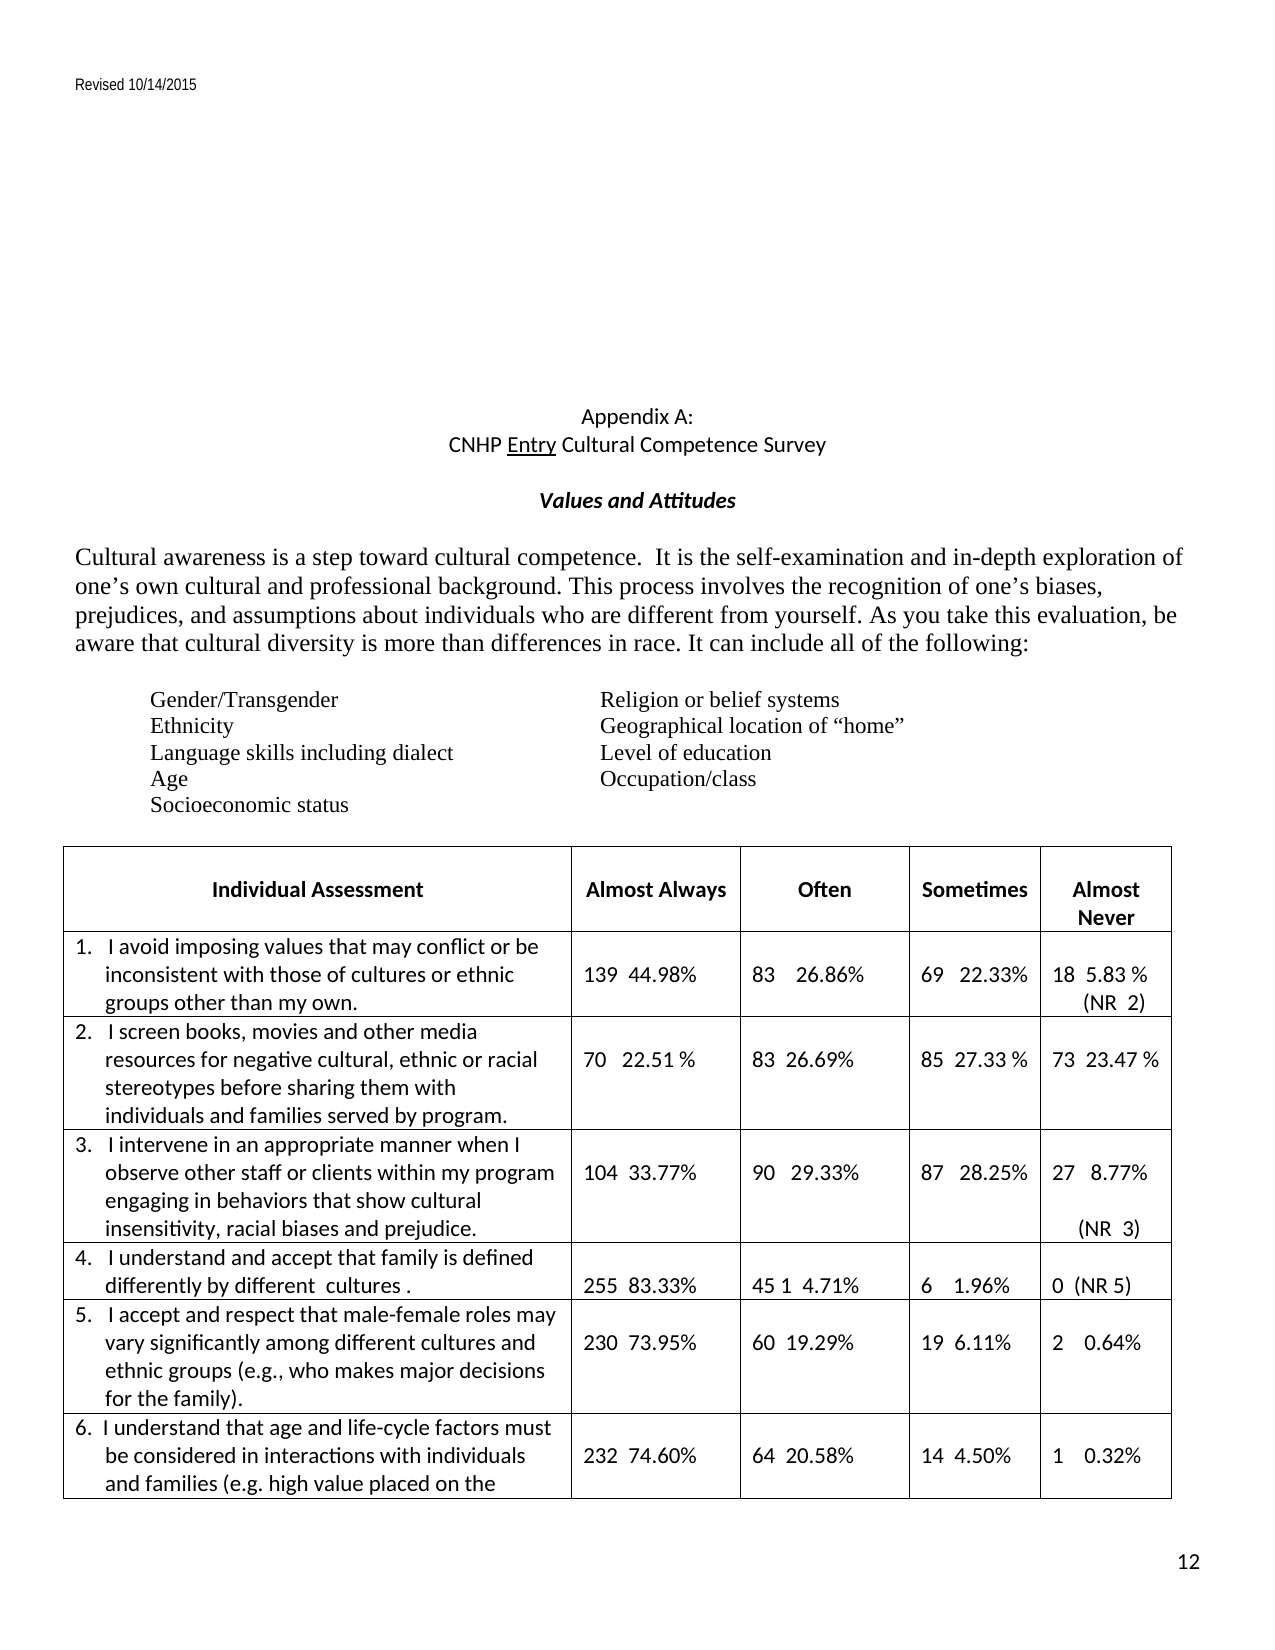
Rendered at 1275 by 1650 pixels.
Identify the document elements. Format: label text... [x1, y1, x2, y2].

table_cell 0 (NR 5) [1041, 1243, 1171, 1299]
table_cell 18 5.83 % (NR 2) [1041, 932, 1171, 1016]
table_cell 73 23.47 % [1041, 1017, 1171, 1129]
table_cell 87 28.25% [910, 1130, 1040, 1242]
text Socioeconomic status [75, 791, 1200, 818]
table_cell 4. I understand and accept that family is defined differently by different cultures . [64, 1243, 571, 1299]
table_header Sometimes [910, 847, 1040, 931]
text Gender/Transgender Religion or belief systems [75, 686, 1200, 712]
text Cultural awareness is a step toward cultural competence. It is the self-examination and in-depth exploration of one’s own cultural and professional background. This process involves the recognition of one’s biases, prejudices, and assumptions about individuals who are different from yourself. As you take this evaluation, be aware that cultural diversity is more than differences in race. It can include all of the following: [75, 542, 1200, 657]
table_cell 45 1 4.71% [741, 1243, 909, 1299]
text CNHP Entry Cultural Competence Survey [75, 430, 1200, 458]
table_cell 60 19.29% [741, 1300, 909, 1412]
table_cell 70 22.51 % [572, 1017, 740, 1129]
table_cell 232 74.60% [572, 1414, 740, 1498]
table_cell 19 6.11% [910, 1300, 1040, 1412]
table_cell 1. I avoid imposing values that may conflict or be inconsistent with those of cultures or ethnic groups other than my own. [64, 932, 571, 1016]
table_cell 83 26.86% [741, 932, 909, 1016]
table_cell 255 83.33% [572, 1243, 740, 1299]
table_cell 14 4.50% [910, 1414, 1040, 1498]
text Appendix A: [75, 402, 1200, 430]
text Ethnicity Geographical location of “home” [75, 712, 1200, 739]
table_cell 69 22.33% [910, 932, 1040, 1016]
table_cell 3. I intervene in an appropriate manner when I observe other staff or clients within my program engaging in behaviors that show cultural insensitivity, racial biases and prejudice. [64, 1130, 571, 1242]
table_cell 85 27.33 % [910, 1017, 1040, 1129]
table_header Almost Always [572, 847, 740, 931]
table_header Often [741, 847, 909, 931]
table_header Almost Never [1041, 847, 1171, 931]
table_cell 5. I accept and respect that male-female roles may vary significantly among different cultures and ethnic groups (e.g., who makes major decisions for the family). [64, 1300, 571, 1412]
table_cell 139 44.98% [572, 932, 740, 1016]
table_cell 104 33.77% [572, 1130, 740, 1242]
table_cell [64, 1414, 571, 1498]
text Values and Attitudes [75, 486, 1200, 514]
table_header Individual Assessment [64, 847, 571, 931]
table_cell 27 8.77% (NR 3) [1041, 1130, 1171, 1242]
text Language skills including dialect Level of education [75, 739, 1200, 765]
table_cell 230 73.95% [572, 1300, 740, 1412]
table_cell 1 0.32% [1041, 1414, 1171, 1498]
table_cell 2 0.64% [1041, 1300, 1171, 1412]
table_cell 6 1.96% [910, 1243, 1040, 1299]
table_cell 64 20.58% [741, 1414, 909, 1498]
table_cell 90 29.33% [741, 1130, 909, 1242]
table_cell 2. I screen books, movies and other media resources for negative cultural, ethnic or racial stereotypes before sharing them with individuals and families served by program. [64, 1017, 571, 1129]
table_cell 83 26.69% [741, 1017, 909, 1129]
text Age Occupation/class [75, 765, 1200, 791]
